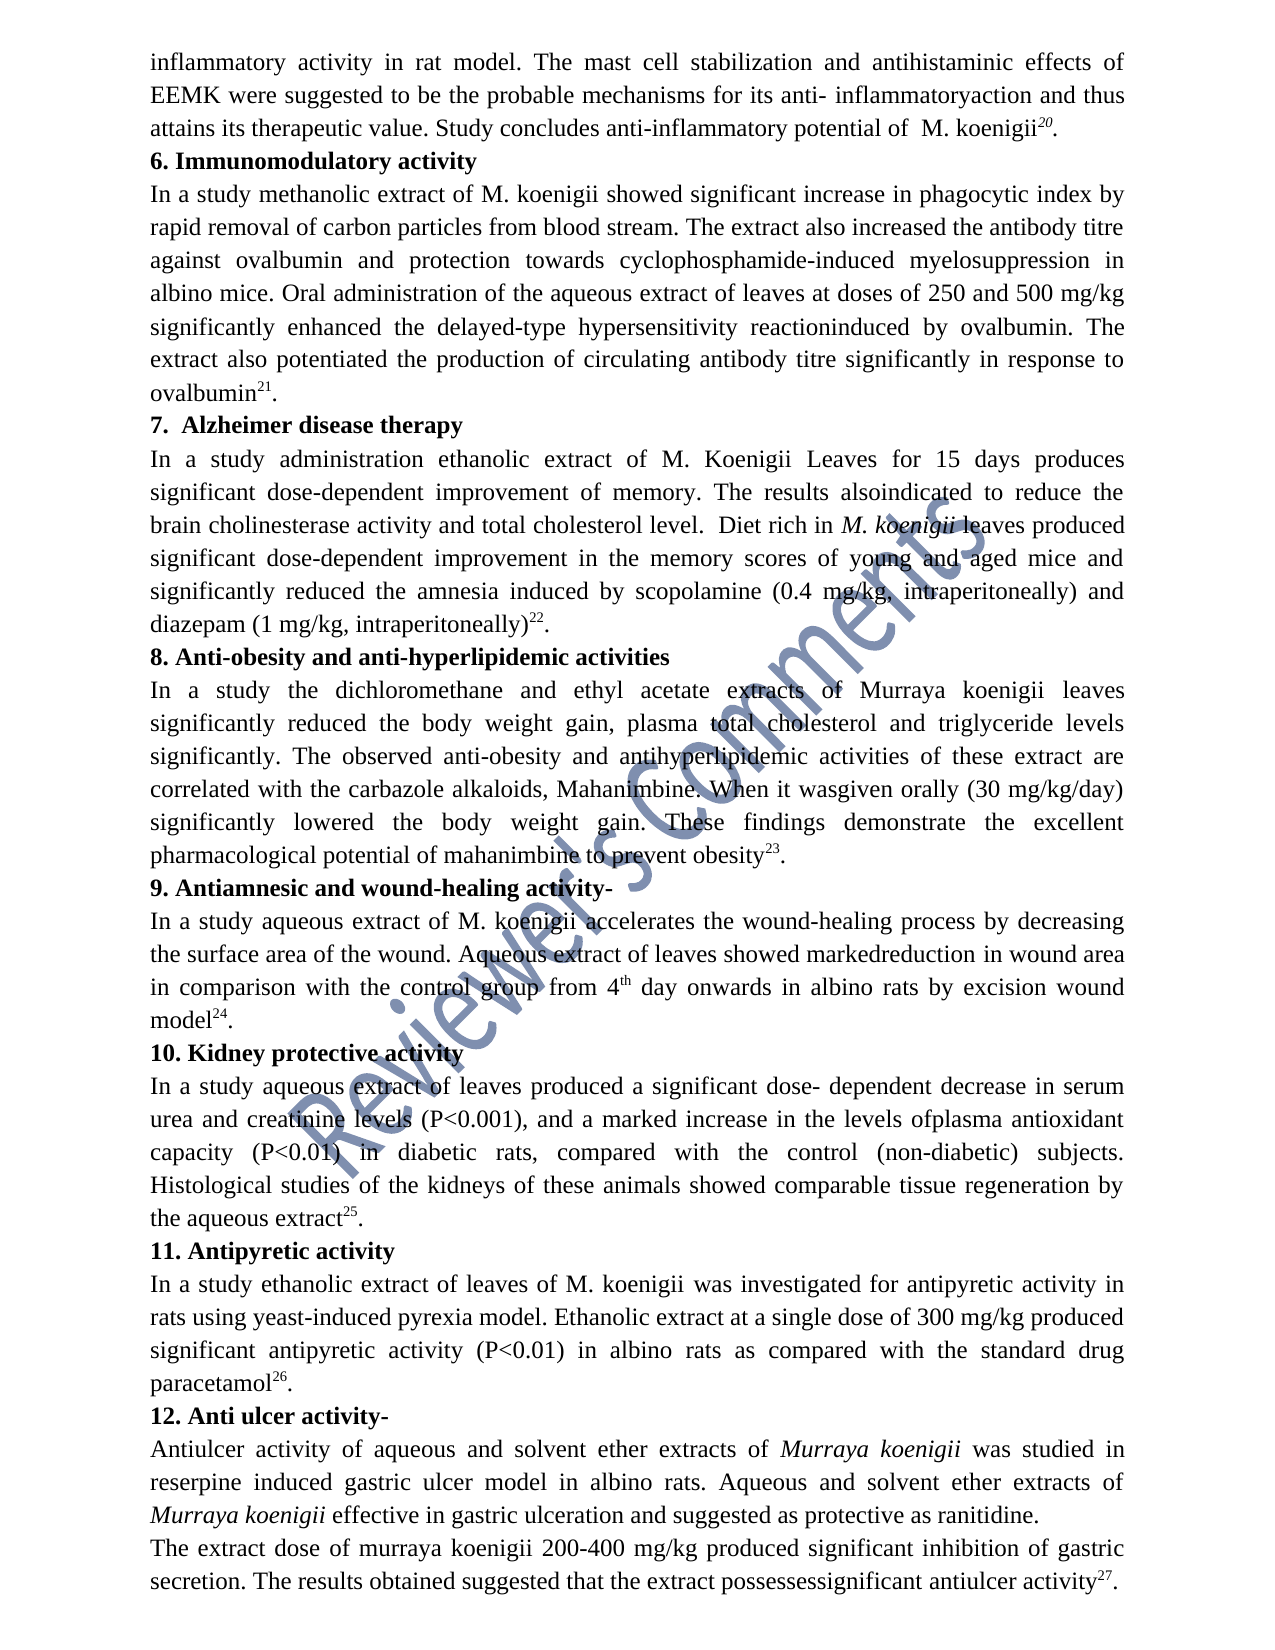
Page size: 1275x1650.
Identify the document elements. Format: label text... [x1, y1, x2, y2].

text 12. Anti ulcer activity- [150, 1401, 1125, 1430]
text In a study the dichloromethane and ethyl acetate extracts of Murraya koenigii leaves significantly reduced the body weight gain, plasma total cholesterol and triglyceride levels significantly. The observed anti-obesity and antihyperlipidemic activities of these extract are correlated with the carbazole alkaloids, Mahanimbine. When it wasgiven orally (30 mg/kg/day) significantly lowered the body weight gain. These findings demonstrate the excellent pharmacological potential of mahanimbine to prevent obesity23. [150, 675, 1125, 869]
text 9. Antiamnesic and wound-healing activity- [150, 873, 1125, 902]
text In a study administration ethanolic extract of M. Koenigii Leaves for 15 days produces significant dose-dependent improvement of memory. The results alsoindicated to reduce the brain cholinesterase activity and total cholesterol level. Diet rich in M. koenigii leaves produced significant dose-dependent improvement in the memory scores of young and aged mice and significantly reduced the amnesia induced by scopolamine (0.4 mg/kg, intraperitoneally) and diazepam (1 mg/kg, intraperitoneally)22. [150, 444, 1125, 637]
text 11. Antipyretic activity [150, 1236, 1125, 1265]
text In a study ethanolic extract of leaves of M. koenigii was investigated for antipyretic activity in rats using yeast-induced pyrexia model. Ethanolic extract at a single dose of 300 mg/kg produced significant antipyretic activity (P<0.01) in albino rats as compared with the standard drug paracetamol26. [150, 1269, 1125, 1397]
text 7. Alzheimer disease therapy [150, 411, 1125, 439]
text In a study aqueous extract of leaves produced a significant dose- dependent decrease in serum urea and creatinine levels (P<0.001), and a marked increase in the levels ofplasma antioxidant capacity (P<0.01) in diabetic rats, compared with the control (non-diabetic) subjects. Histological studies of the kidneys of these animals showed comparable tissue regeneration by the aqueous extract25. [150, 1071, 1125, 1232]
text 10. Kidney protective activity [150, 1038, 1125, 1067]
text 8. Anti-obesity and anti-hyperlipidemic activities [150, 642, 1125, 671]
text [150, 47, 1125, 142]
text Antiulcer activity of aqueous and solvent ether extracts of Murraya koenigii was studied in reserpine induced gastric ulcer model in albino rats. Aqueous and solvent ether extracts of Murraya koenigii effective in gastric ulceration and suggested as protective as ranitidine. [150, 1434, 1125, 1529]
text In a study aqueous extract of M. koenigii accelerates the wound-healing process by decreasing the surface area of the wound. Aqueous extract of leaves showed markedreduction in wound area in comparison with the control group from 4th day onwards in albino rats by excision wound model24. [150, 906, 1125, 1034]
text 6. Immunomodulatory activity [150, 146, 1125, 175]
text In a study methanolic extract of M. koenigii showed significant increase in phagocytic index by rapid removal of carbon particles from blood stream. The extract also increased the antibody titre against ovalbumin and protection towards cyclophosphamide-induced myelosuppression in albino mice. Oral administration of the aqueous extract of leaves at doses of 250 and 500 mg/kg significantly enhanced the delayed-type hypersensitivity reactioninduced by ovalbumin. The extract also potentiated the production of circulating antibody titre significantly in response to ovalbumin21. [150, 179, 1125, 406]
text The extract dose of murraya koenigii 200-400 mg/kg produced significant inhibition of gastric secretion. The results obtained suggested that the extract possessessignificant antiulcer activity27. [150, 1533, 1125, 1595]
